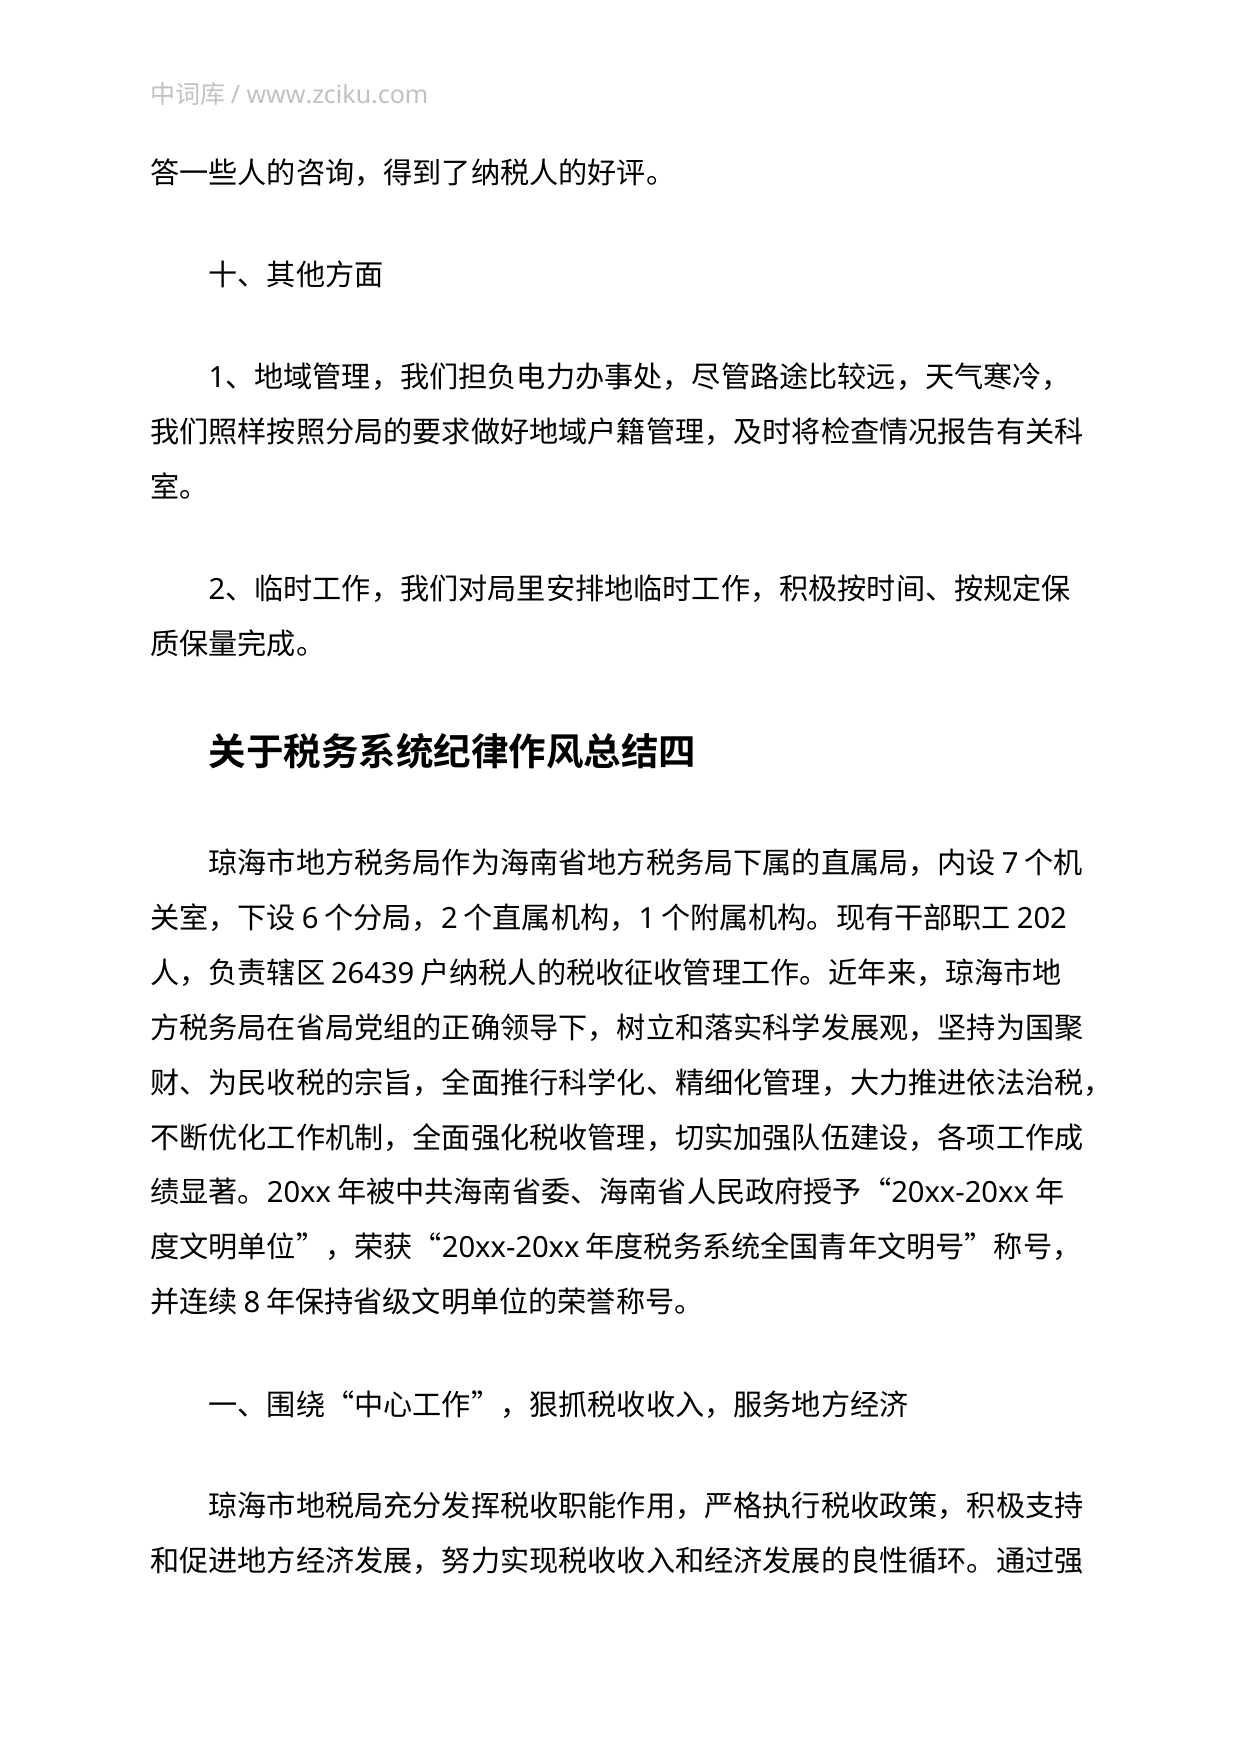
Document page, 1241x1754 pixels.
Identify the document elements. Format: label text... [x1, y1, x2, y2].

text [150, 150, 1090, 192]
text 1、地域管理，我们担负电力办事处，尽管路途比较远，天气寒冷，我们照样按照分局的要求做好地域户籍管理，及时将检查情况报告有关科室。 [150, 353, 1090, 506]
text 关于税务系统纪律作风总结四 [150, 722, 1090, 776]
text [150, 1483, 1090, 1580]
text 琼海市地方税务局作为海南省地方税务局下属的直属局，内设7个机关室，下设6个分局，2个直属机构，1个附属机构。现有干部职工202人，负责辖区26439户纳税人的税收征收管理工作。近年来，琼海市地方税务局在省局党组的正确领导下，树立和落实科学发展观，坚持为国聚财、为民收税的宗旨，全面推行科学化、精细化管理，大力推进依法治税，不断优化工作机制，全面强化税收管理，切实加强队伍建设，各项工作成绩显著。20xx年被中共海南省委、海南省人民政府授予“20xx-20xx年度文明单位”，荣获“20xx-20xx年度税务系统全国青年文明号”称号，并连续8年保持省级文明单位的荣誉称号。 [150, 839, 1090, 1321]
text 十、其他方面 [150, 252, 1090, 294]
text 2、临时工作，我们对局里安排地临时工作，积极按时间、按规定保质保量完成。 [150, 565, 1090, 662]
text 一、围绕“中心工作”，狠抓税收收入，服务地方经济 [150, 1381, 1090, 1423]
